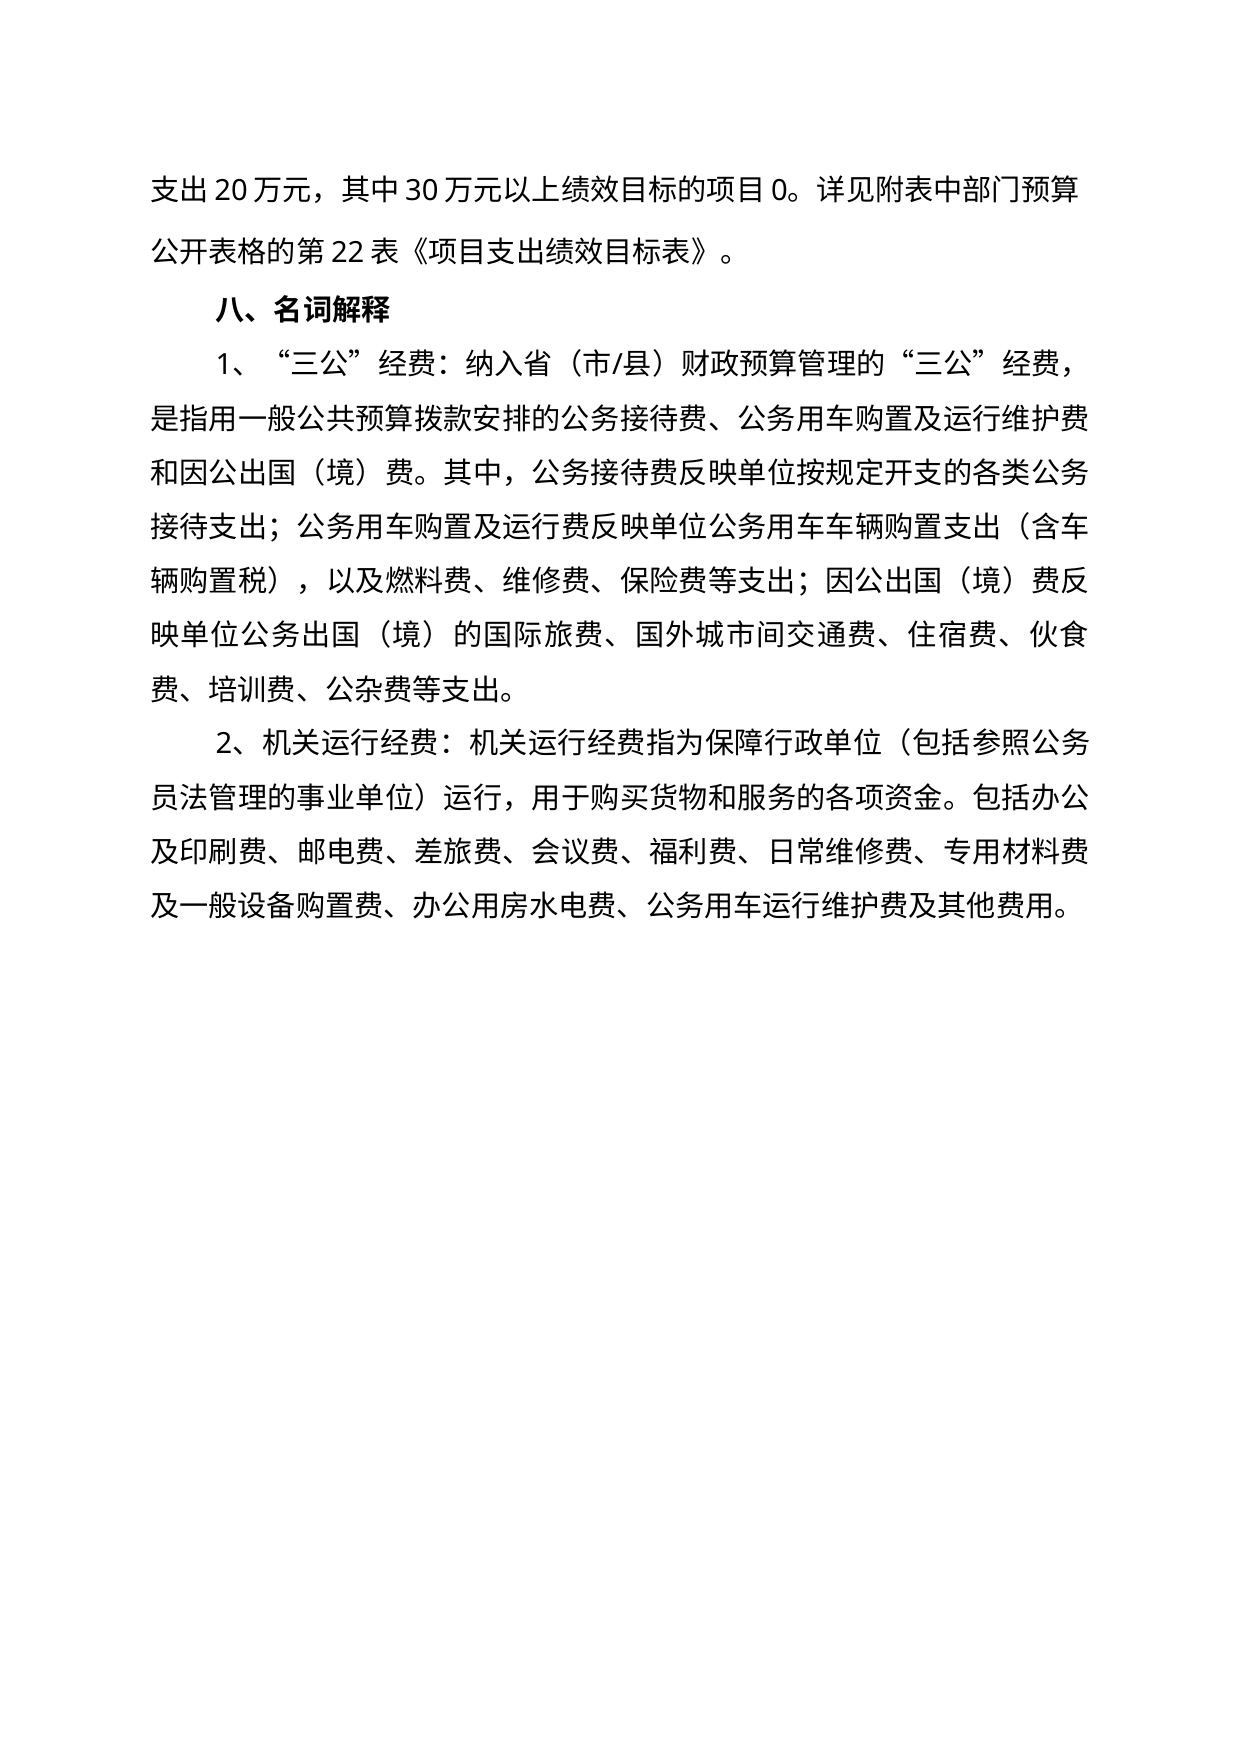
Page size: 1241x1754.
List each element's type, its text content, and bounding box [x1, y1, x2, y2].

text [150, 150, 1090, 275]
text 八、名词解释 [150, 275, 1090, 329]
text 2、机关运行经费：机关运行经费指为保障行政单位（包括参照公务员法管理的事业单位）运行，用于购买货物和服务的各项资金。包括办公及印刷费、邮电费、差旅费、会议费、福利费、日常维修费、专用材料费及一般设备购置费、办公用房水电费、公务用车运行维护费及其他费用。 [150, 708, 1090, 925]
text 1、“三公”经费：纳入省（市/县）财政预算管理的“三公”经费，是指用一般公共预算拨款安排的公务接待费、公务用车购置及运行维护费和因公出国（境）费。其中，公务接待费反映单位按规定开支的各类公务接待支出；公务用车购置及运行费反映单位公务用车车辆购置支出（含车辆购置税），以及燃料费、维修费、保险费等支出；因公出国（境）费反映单位公务出国（境）的国际旅费、国外城市间交通费、住宿费、伙食费、培训费、公杂费等支出。 [150, 329, 1090, 708]
